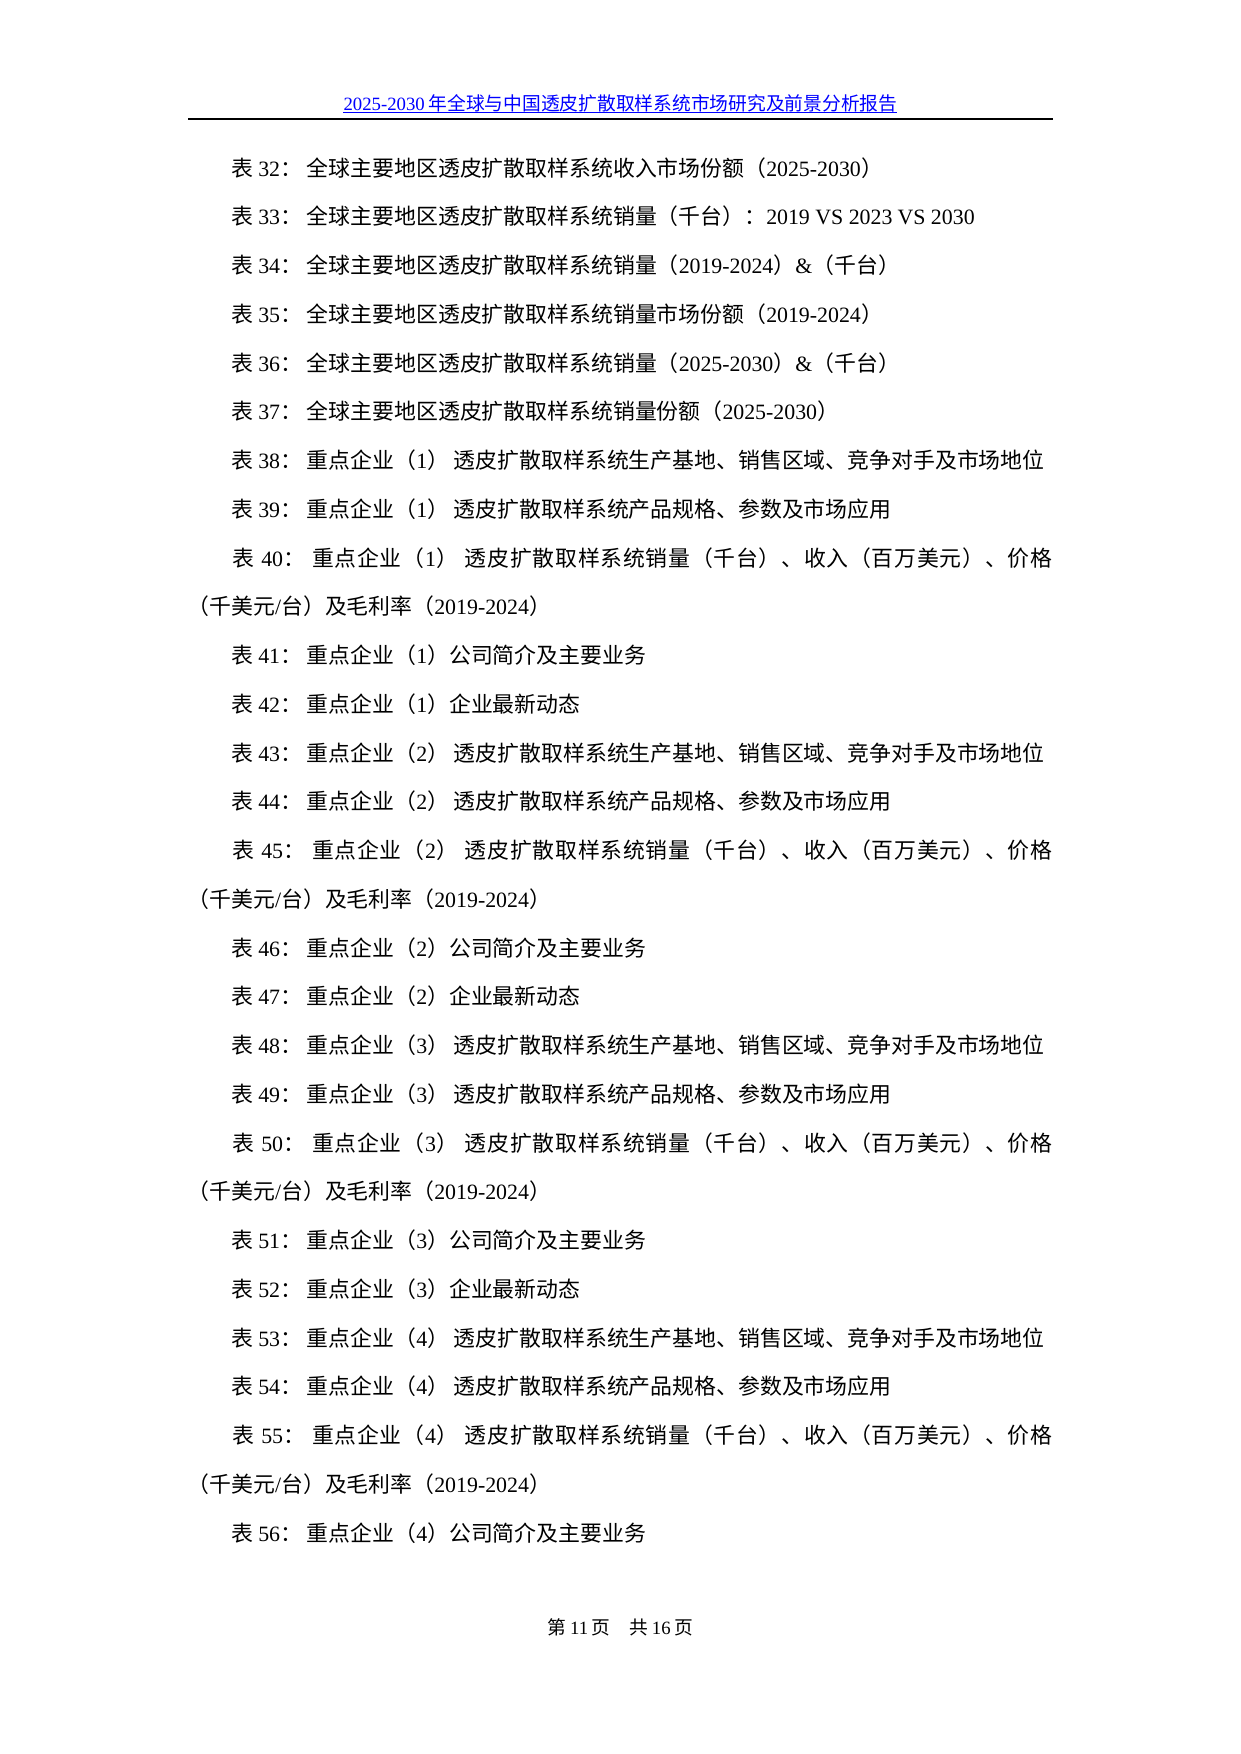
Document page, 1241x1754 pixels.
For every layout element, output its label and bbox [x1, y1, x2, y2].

text [187, 150, 1053, 1548]
